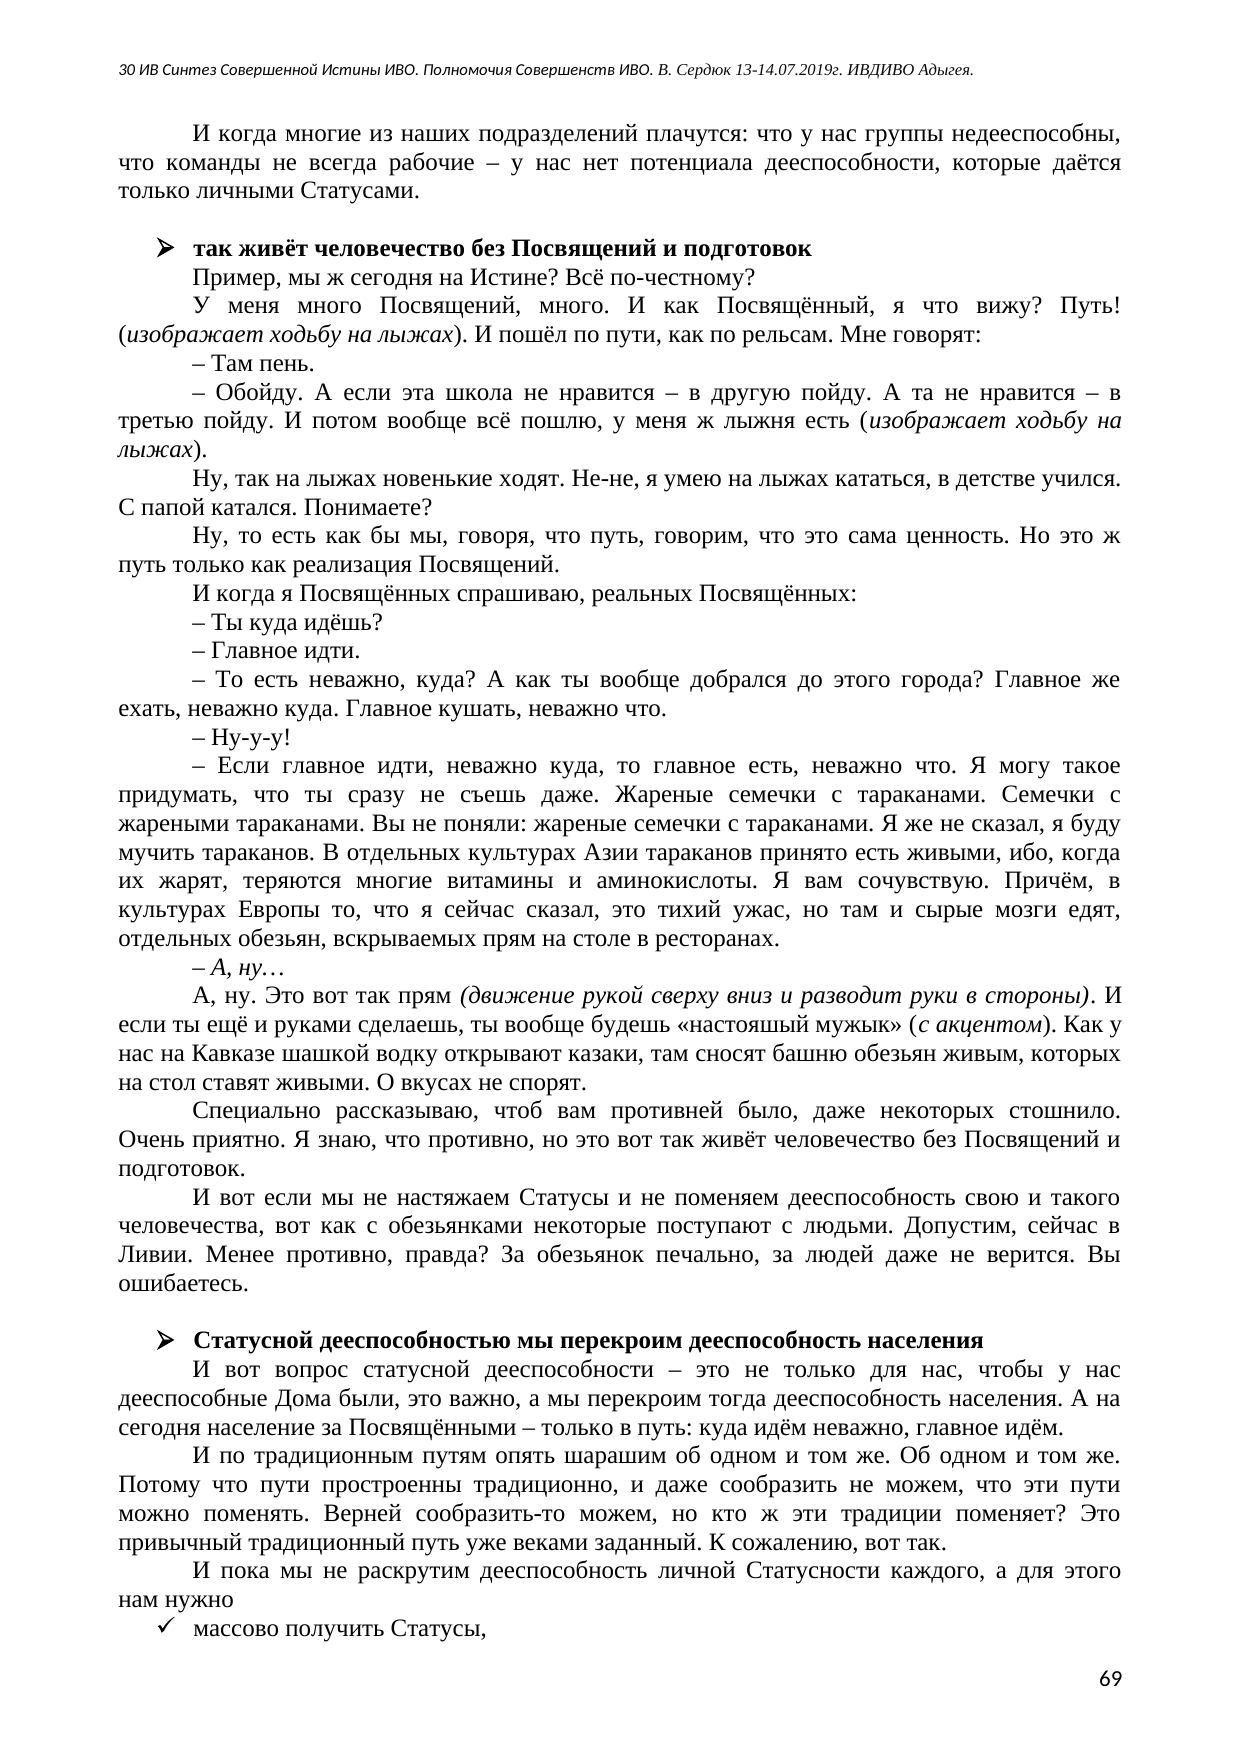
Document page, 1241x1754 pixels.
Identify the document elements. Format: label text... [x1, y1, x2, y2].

text – А, ну… [118, 952, 1122, 981]
text – То есть неважно, куда? А как ты вообще добрался до этого города? Главное же ехать, неважно куда. Главное кушать, неважно что. [118, 664, 1122, 722]
text – Если главное идти, неважно куда, то главное есть, неважно что. Я могу такое придумать, что ты сразу не съешь даже. Жареные семечки с тараканами. Семечки с жареными тараканами. Вы не поняли: жареные семечки с тараканами. Я же не сказал, я буду мучить тараканов. В отдельных культурах Азии тараканов принято есть живыми, ибо, когда их жарят, теряются многие витамины и аминокислоты. Я вам сочувствую. Причём, в культурах Европы то, что я сейчас сказал, это тихий ужас, но там и сырые мозги едят, отдельных обезьян, вскрываемых прям на столе в ресторанах. [118, 751, 1122, 952]
text Ну, так на лыжах новенькие ходят. Не-не, я умею на лыжах кататься, в детстве учился. С папой катался. Понимаете? [118, 463, 1122, 521]
text – Обойду. А если эта школа не нравится – в другую пойду. А та не нравится – в третью пойду. И потом вообще всё пошлю, у меня ж лыжня есть (изображает ходьбу на лыжах). [118, 377, 1122, 463]
text А, ну. Это вот так прям (движение рукой сверху вниз и разводит руки в стороны). И если ты ещё и руками сделаешь, ты вообще будешь «настояшый мужык» (с акцентом). Как у нас на Кавказе шашкой водку открывают казаки, там сносят башню обезьян живым, которых на стол ставят живыми. О вкусах не спорят. [118, 981, 1122, 1096]
text И когда многие из наших подразделений плачутся: что у нас группы недееспособны, что команды не всегда рабочие – у нас нет потенциала дееспособности, которые даётся только личными Статусами. [118, 118, 1122, 204]
text И вот если мы не настяжаем Статусы и не поменяем дееспособность свою и такого человечества, вот как с обезьянками некоторые поступают с людьми. Допустим, сейчас в Ливии. Менее противно, правда? За обезьянок печально, за людей даже не верится. Вы ошибаетесь. [118, 1182, 1122, 1297]
text Ну, то есть как бы мы, говоря, что путь, говорим, что это сама ценность. Но это ж путь только как реализация Посвящений. [118, 521, 1122, 578]
text – Главное идти. [118, 636, 1122, 664]
text У меня много Посвящений, много. И как Посвящённый, я что вижу? Путь! (изображает ходьбу на лыжах). И пошёл по пути, как по рельсам. Мне говорят: [118, 291, 1122, 348]
text – Ну-у-у! [118, 722, 1122, 751]
text И когда я Посвящённых спрашиваю, реальных Посвящённых: [118, 578, 1122, 607]
text И по традиционным путям опять шарашим об одном и том же. Об одном и том же. Потому что пути простроенны традиционно, и даже сообразить не можем, что эти пути можно поменять. Верней сообразить-то можем, но кто ж эти традиции поменяет? Это привычный традиционный путь уже веками заданный. К сожалению, вот так. [118, 1441, 1122, 1556]
text Пример, мы ж сегодня на Истине? Всё по-честному? [118, 262, 1122, 291]
list массово получить Статусы, [156, 1613, 1122, 1642]
text Специально рассказываю, чтоб вам противней было, даже некоторых стошнило. Очень приятно. Я знаю, что противно, но это вот так живёт человечество без Посвящений и подготовок. [118, 1096, 1122, 1182]
text – Ты куда идёшь? [118, 607, 1122, 636]
text И вот вопрос статусной дееспособности – это не только для нас, чтобы у нас дееспособные Дома были, это важно, а мы перекроим тогда дееспособность населения. А на сегодня население за Посвящёнными – только в путь: куда идём неважно, главное идём. [118, 1354, 1122, 1441]
text – Там пень. [118, 348, 1122, 377]
list Статусной дееспособностью мы перекроим дееспособность населения [156, 1326, 1122, 1354]
text И пока мы не раскрутим дееспособность личной Статусности каждого, а для этого нам нужно [118, 1556, 1122, 1613]
list так живёт человечество без Посвящений и подготовок [156, 233, 1122, 262]
